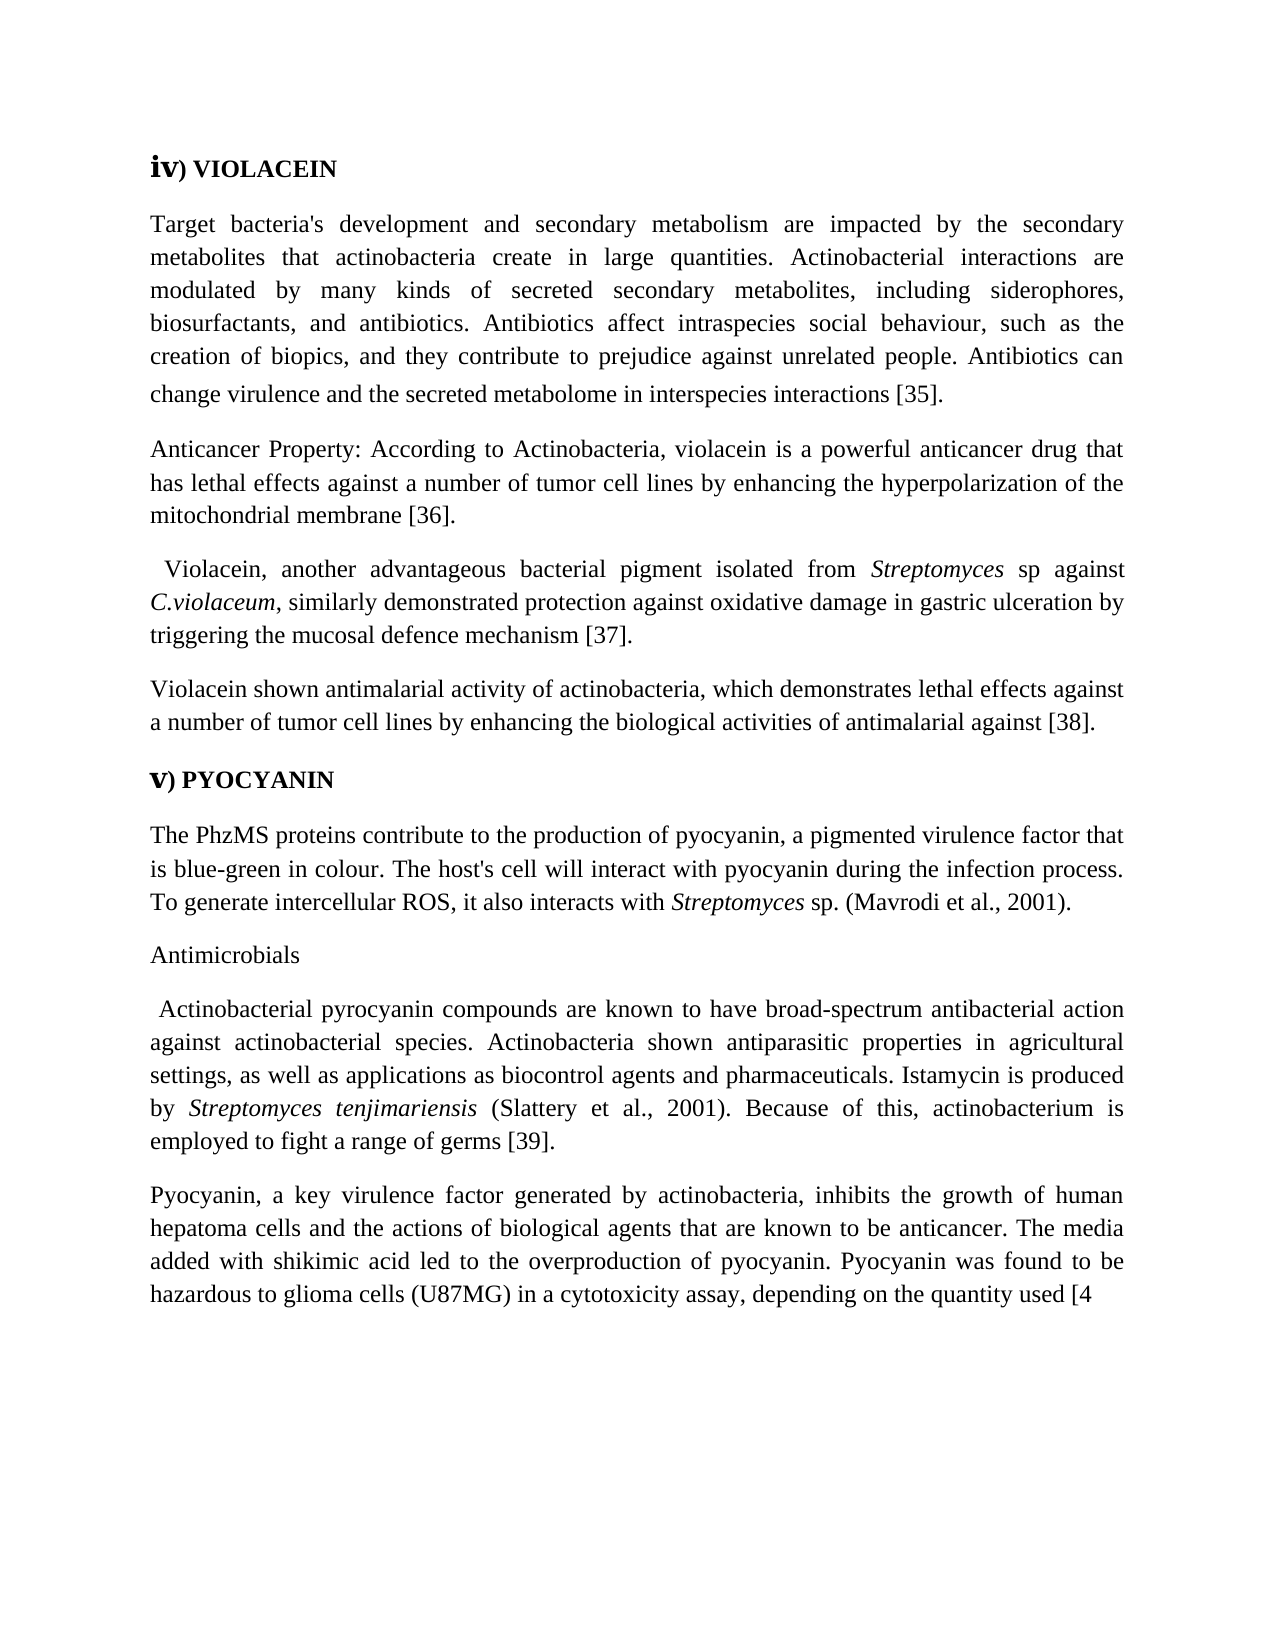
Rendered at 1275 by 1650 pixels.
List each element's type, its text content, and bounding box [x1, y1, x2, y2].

text The PhzMS proteins contribute to the production of pyocyanin, a pigmented virulence factor that is blue-green in colour. The host's cell will interact with pyocyanin during the infection process. To generate intercellular ROS, it also interacts with Streptomyces sp. (Mavrodi et al., 2001). [150, 821, 1125, 915]
text Antimicrobials [150, 941, 1125, 969]
text Target bacteria's development and secondary metabolism are impacted by the secondary metabolites that actinobacteria create in large quantities. Actinobacterial interactions are modulated by many kinds of secreted secondary metabolites, including siderophores, biosurfactants, and antibiotics. Antibiotics affect intraspecies social behaviour, such as the creation of biopics, and they contribute to prejudice against unrelated people. Antibiotics can change virulence and the secreted metabolome in interspecies interactions [35]. [150, 209, 1125, 409]
text ⅳ) VIOLACEIN [150, 150, 1125, 183]
text Violacein, another advantageous bacterial pigment isolated from Streptomyces sp against C.violaceum, similarly demonstrated protection against oxidative damage in gastric ulceration by triggering the mucosal defence mechanism [37]. [150, 554, 1125, 649]
text Violacein shown antimalarial activity of actinobacteria, which demonstrates lethal effects against a number of tumor cell lines by enhancing the biological activities of antimalarial against [38]. [150, 674, 1125, 736]
text Actinobacterial pyrocyanin compounds are known to have broad-spectrum antibacterial action against actinobacterial species. Actinobacteria shown antiparasitic properties in agricultural settings, as well as applications as biocontrol agents and pharmaceuticals. Istamycin is produced by Streptomyces tenjimariensis (Slattery et al., 2001). Because of this, actinobacterium is employed to fight a range of germs [39]. [150, 994, 1125, 1155]
text ⅴ) PYOCYANIN [150, 761, 1125, 795]
text Pyocyanin, a key virulence factor generated by actinobacteria, inhibits the growth of human hepatoma cells and the actions of biological agents that are known to be anticancer. The media added with shikimic acid led to the overproduction of pyocyanin. Pyocyanin was found to be hazardous to glioma cells (U87MG) in a cytotoxicity assay, depending on the quantity used [4 [150, 1180, 1125, 1308]
text Anticancer Property: According to Actinobacteria, violacein is a powerful anticancer drug that has lethal effects against a number of tumor cell lines by enhancing the hyperpolarization of the mitochondrial membrane [36]. [150, 434, 1125, 529]
